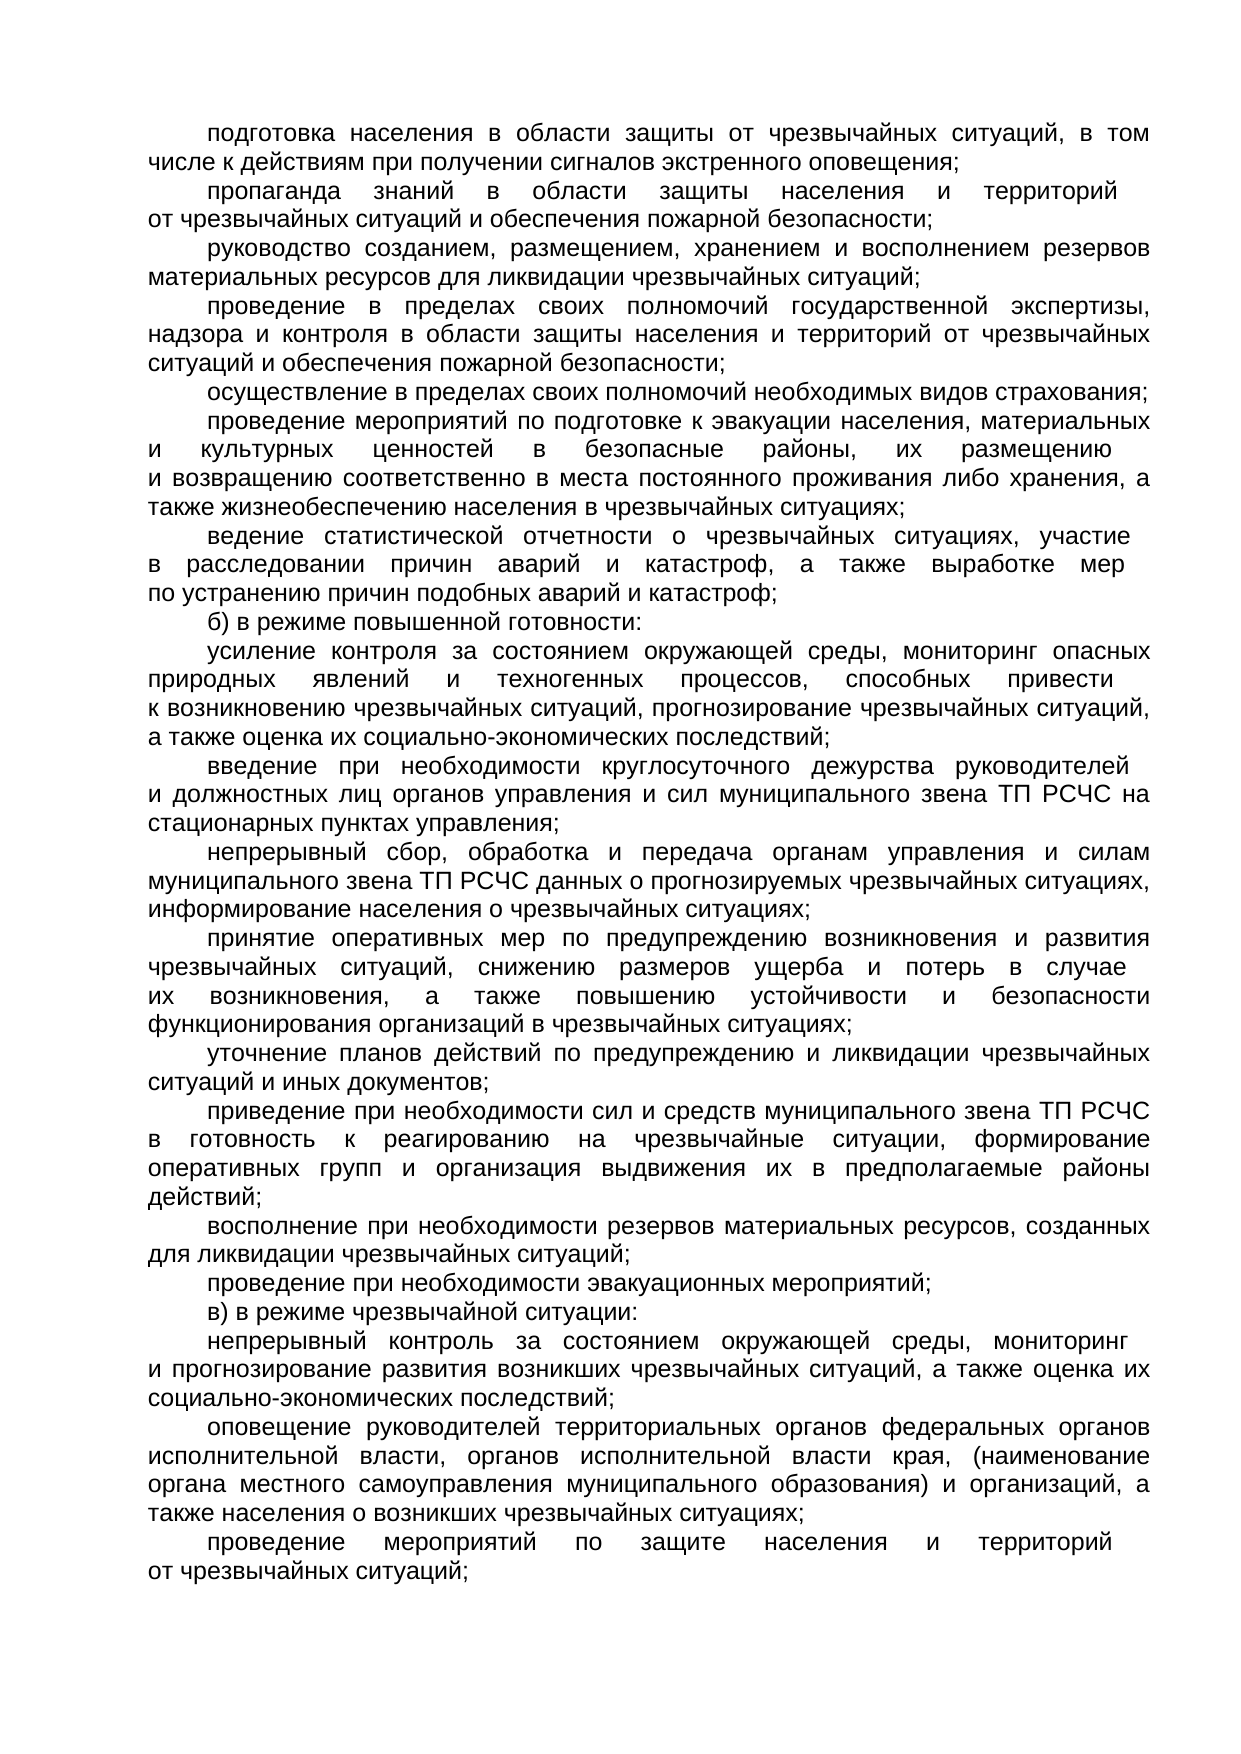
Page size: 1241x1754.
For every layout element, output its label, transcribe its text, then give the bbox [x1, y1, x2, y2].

text пропаганда знаний в области защиты населения и территорий от чрезвычайных ситуаций и обеспечения пожарной безопасности; [148, 176, 1152, 233]
text б) в режиме повышенной готовности: [148, 607, 1152, 636]
text проведение в пределах своих полномочий государственной экспертизы, надзора и контроля в области защиты населения и территорий от чрезвычайных ситуаций и обеспечения пожарной безопасности; [148, 291, 1152, 377]
text восполнение при необходимости резервов материальных ресурсов, созданных для ликвидации чрезвычайных ситуаций; [148, 1211, 1152, 1268]
text непрерывный контроль за состоянием окружающей среды, мониторинг и прогнозирование развития возникших чрезвычайных ситуаций, а также оценка их социально-экономических последствий; [148, 1326, 1152, 1412]
text проведение мероприятий по подготовке к эвакуации населения, материальных и культурных ценностей в безопасные районы, их размещению и возвращению соответственно в места постоянного проживания либо хранения, а также жизнеобеспечению населения в чрезвычайных ситуациях; [148, 406, 1152, 521]
text в) в режиме чрезвычайной ситуации: [148, 1297, 1152, 1326]
text ведение статистической отчетности о чрезвычайных ситуациях, участие в расследовании причин аварий и катастроф, а также выработке мер по устранению причин подобных аварий и катастроф; [148, 521, 1152, 607]
text усиление контроля за состоянием окружающей среды, мониторинг опасных природных явлений и техногенных процессов, способных привести к возникновению чрезвычайных ситуаций, прогнозирование чрезвычайных ситуаций, а также оценка их социально-экономических последствий; [148, 636, 1152, 751]
text подготовка населения в области защиты от чрезвычайных ситуаций, в том числе к действиям при получении сигналов экстренного оповещения; [148, 118, 1152, 176]
text руководство созданием, размещением, хранением и восполнением резервов материальных ресурсов для ликвидации чрезвычайных ситуаций; [148, 233, 1152, 291]
text приведение при необходимости сил и средств муниципального звена ТП РСЧС в готовность к реагированию на чрезвычайные ситуации, формирование оперативных групп и организация выдвижения их в предполагаемые районы действий; [148, 1096, 1152, 1211]
text введение при необходимости круглосуточного дежурства руководителей и должностных лиц органов управления и сил муниципального звена ТП РСЧС на стационарных пунктах управления; [148, 751, 1152, 837]
text осуществление в пределах своих полномочий необходимых видов страхования; [148, 377, 1152, 406]
text проведение при необходимости эвакуационных мероприятий; [148, 1268, 1152, 1297]
text принятие оперативных мер по предупреждению возникновения и развития чрезвычайных ситуаций, снижению размеров ущерба и потерь в случае их возникновения, а также повышению устойчивости и безопасности функционирования организаций в чрезвычайных ситуациях; [148, 923, 1152, 1038]
text оповещение руководителей территориальных органов федеральных органов исполнительной власти, органов исполнительной власти края, (наименование органа местного самоуправления муниципального образования) и организаций, а также населения о возникших чрезвычайных ситуациях; [148, 1412, 1152, 1527]
text непрерывный сбор, обработка и передача органам управления и силам муниципального звена ТП РСЧС данных о прогнозируемых чрезвычайных ситуациях, информирование населения о чрезвычайных ситуациях; [148, 837, 1152, 923]
text проведение мероприятий по защите населения и территорий от чрезвычайных ситуаций; [148, 1527, 1152, 1584]
text уточнение планов действий по предупреждению и ликвидации чрезвычайных ситуаций и иных документов; [148, 1038, 1152, 1096]
